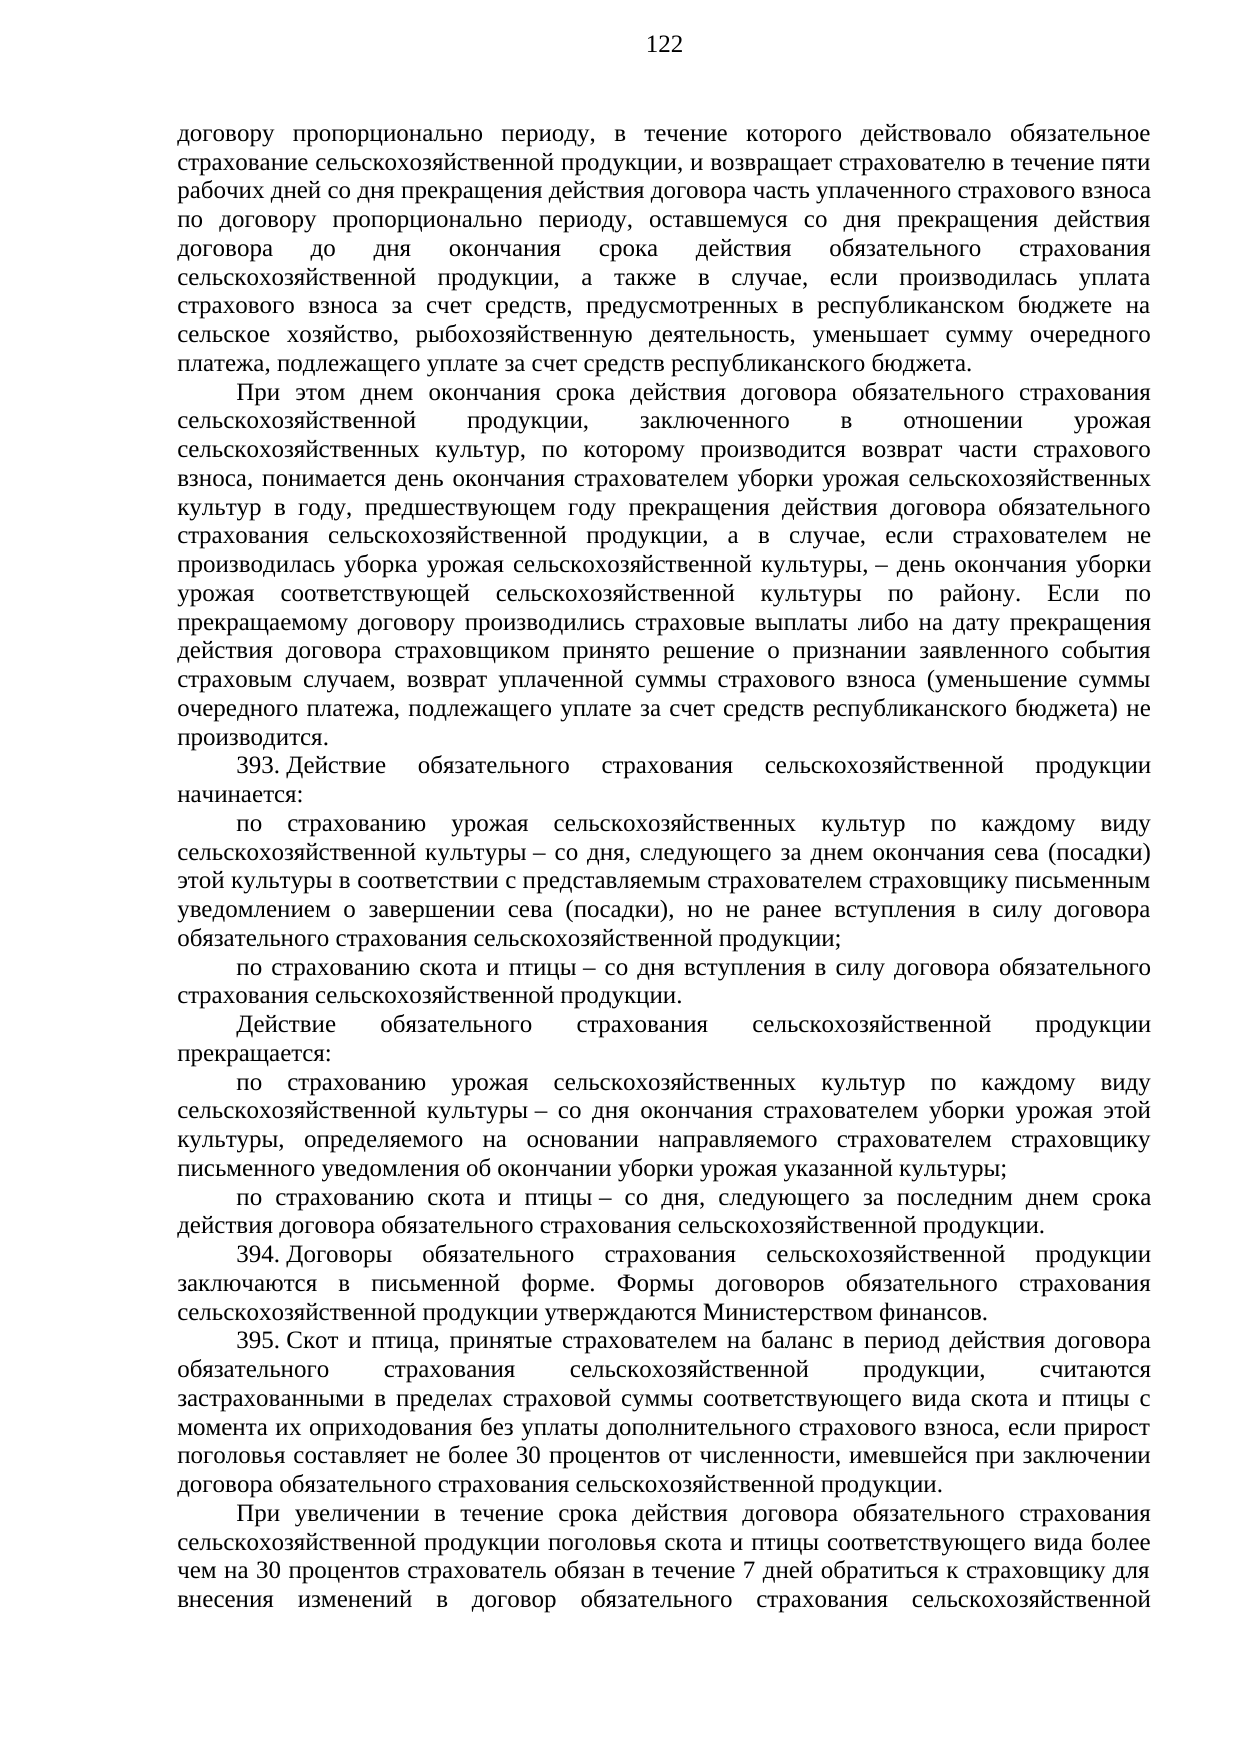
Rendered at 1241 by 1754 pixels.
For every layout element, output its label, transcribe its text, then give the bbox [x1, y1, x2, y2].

text 395. Скот и птица, принятые страхователем на баланс в период действия договора обязательного страхования сельскохозяйственной продукции, считаются застрахованными в пределах страховой суммы соответствующего вида скота и птицы с момента их оприходования без уплаты дополнительного страхового взноса, если прирост поголовья составляет не более 30 процентов от численности, имевшейся при заключении договора обязательного страхования сельскохозяйственной продукции. [177, 1326, 1152, 1498]
text по страхованию скота и птицы – со дня вступления в силу договора обязательного страхования сельскохозяйственной продукции. [177, 952, 1152, 1009]
text Действие обязательного страхования сельскохозяйственной продукции прекращается: [177, 1009, 1152, 1067]
text по страхованию урожая сельскохозяйственных культур по каждому виду сельскохозяйственной культуры – со дня, следующего за днем окончания сева (посадки) этой культуры в соответствии с представляемым страхователем страховщику письменным уведомлением о завершении сева (посадки), но не ранее вступления в силу договора обязательного страхования сельскохозяйственной продукции; [177, 808, 1152, 952]
text 393. Действие обязательного страхования сельскохозяйственной продукции начинается: [177, 751, 1152, 808]
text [177, 118, 1152, 377]
text При этом днем окончания срока действия договора обязательного страхования сельскохозяйственной продукции, заключенного в отношении урожая сельскохозяйственных культур, по которому производится возврат части страхового взноса, понимается день окончания страхователем уборки урожая сельскохозяйственных культур в году, предшествующем году прекращения действия договора обязательного страхования сельскохозяйственной продукции, а в случае, если страхователем не производилась уборка урожая сельскохозяйственной культуры, – день окончания уборки урожая соответствующей сельскохозяйственной культуры по району. Если по прекращаемому договору производились страховые выплаты либо на дату прекращения действия договора страховщиком принято решение о признании заявленного события страховым случаем, возврат уплаченной суммы страхового взноса (уменьшение суммы очередного платежа, подлежащего уплате за счет средств республиканского бюджета) не производится. [177, 377, 1152, 751]
text по страхованию скота и птицы – со дня, следующего за последним днем срока действия договора обязательного страхования сельскохозяйственной продукции. [177, 1182, 1152, 1239]
text 394. Договоры обязательного страхования сельскохозяйственной продукции заключаются в письменной форме. Формы договоров обязательного страхования сельскохозяйственной продукции утверждаются Министерством финансов. [177, 1239, 1152, 1326]
text по страхованию урожая сельскохозяйственных культур по каждому виду сельскохозяйственной культуры – со дня окончания страхователем уборки урожая этой культуры, определяемого на основании направляемого страхователем страховщику письменного уведомления об окончании уборки урожая указанной культуры; [177, 1067, 1152, 1182]
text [177, 1498, 1152, 1613]
